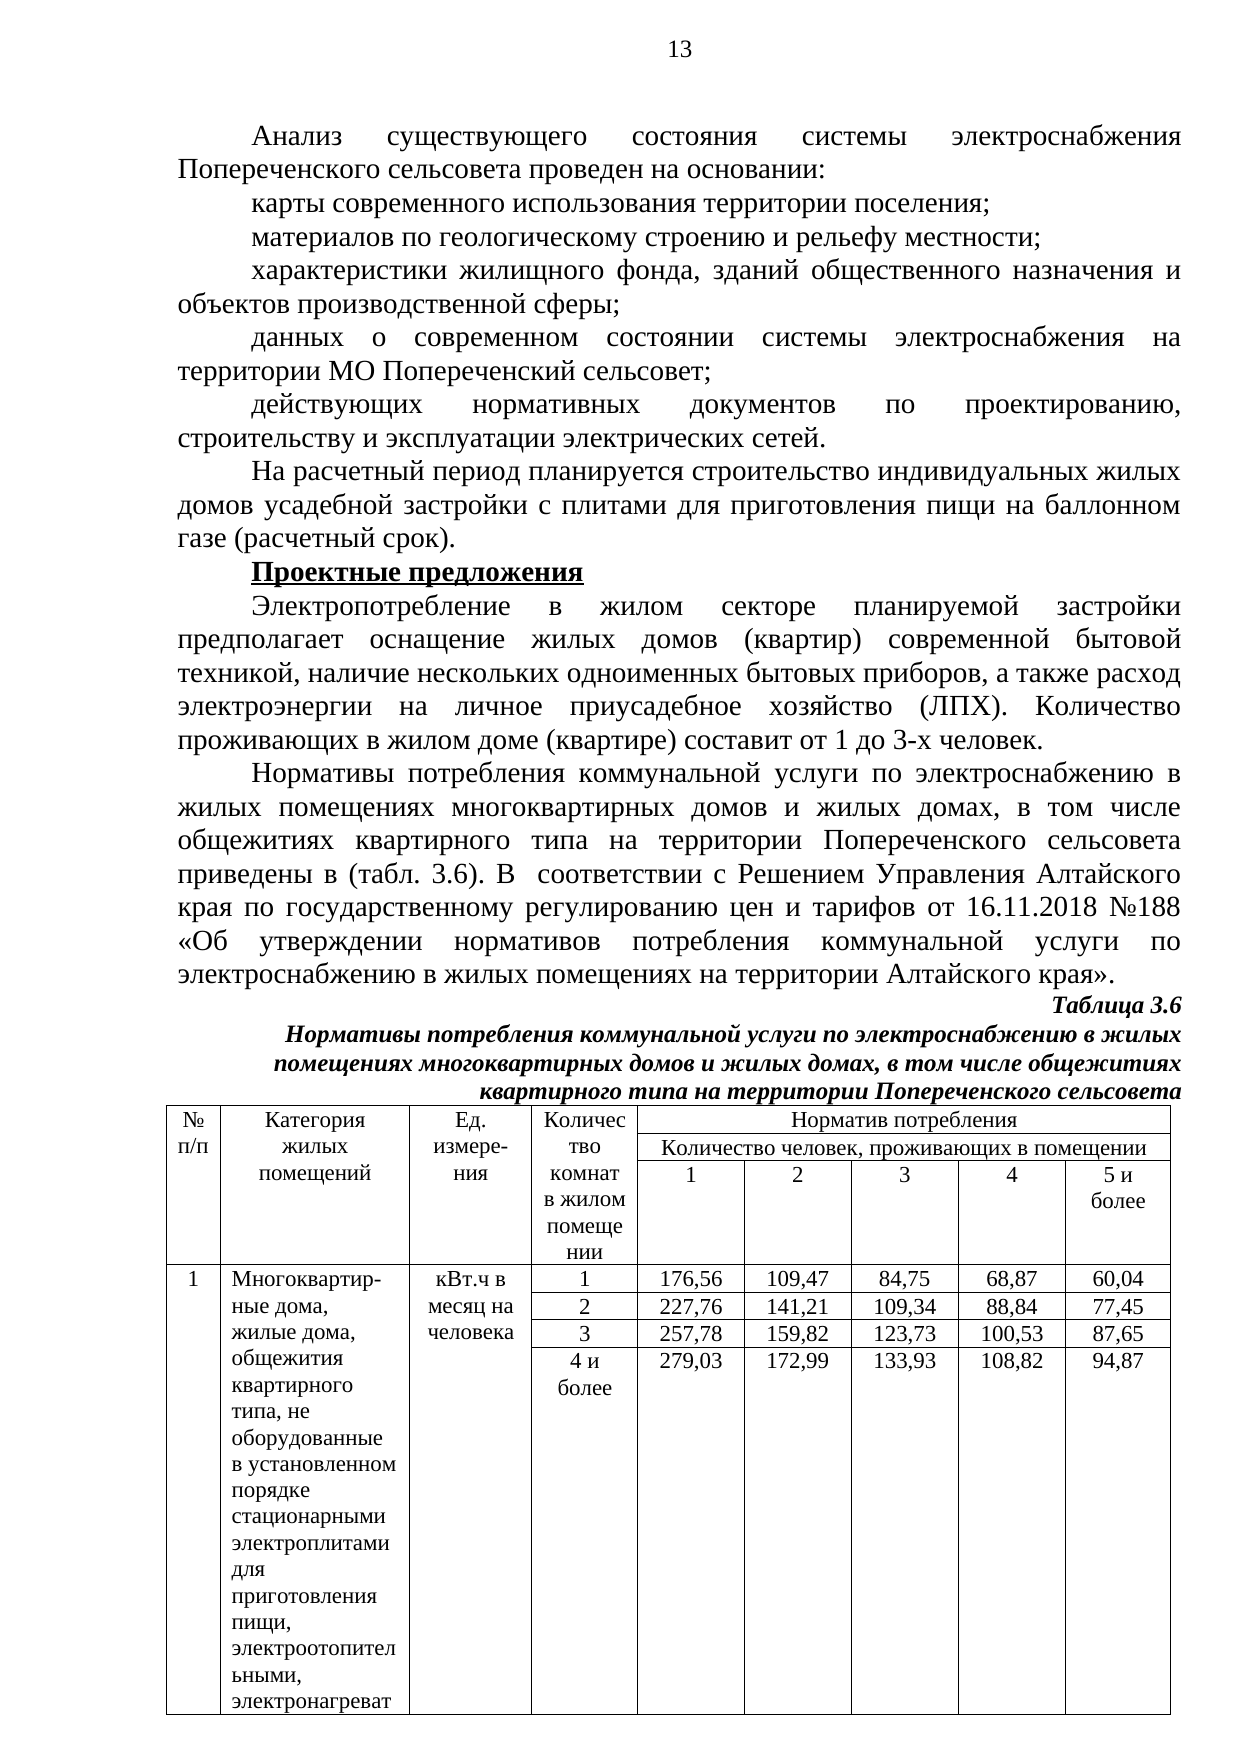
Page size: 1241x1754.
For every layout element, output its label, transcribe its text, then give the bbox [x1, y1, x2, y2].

table_cell 88,84 [959, 1293, 1065, 1319]
table_cell 227,76 [638, 1293, 744, 1319]
table_cell 109,47 [745, 1265, 851, 1292]
table_cell 257,78 [638, 1320, 744, 1347]
table_cell 2 [745, 1161, 851, 1264]
text карты современного использования территории поселения; [177, 185, 1182, 219]
table_cell 4 и более [532, 1348, 637, 1713]
text Проектные предложения [177, 554, 1182, 588]
text характеристики жилищного фонда, зданий общественного назначения и объектов производственной сферы; [177, 252, 1182, 319]
text действующих нормативных документов по проектированию, строительству и эксплуатации электрических сетей. [177, 386, 1182, 453]
table_cell 60,04 [1066, 1265, 1170, 1292]
table_cell 176,56 [638, 1265, 744, 1292]
table_cell 1 [532, 1265, 637, 1292]
text На расчетный период планируется строительство индивидуальных жилых домов усадебной застройки с плитами для приготовления пищи на баллонном газе (расчетный срок). [177, 453, 1182, 554]
table_cell 77,45 [1066, 1293, 1170, 1319]
table_cell 3 [852, 1161, 958, 1264]
text Нормативы потребления коммунальной услуги по электроснабжению в жилых помещениях многоквартирных домов и жилых домах, в том числе общежитиях квартирного типа на территории Попереченского сельсовета приведены в (табл. 3.6). В соответствии с Решением Управления Алтайского края по государственному регулированию цен и тарифов от 16.11.2018 №188 «Об утверждении нормативов потребления коммунальной услуги по электроснабжению в жилых помещениях на территории Алтайского края». [177, 755, 1182, 990]
table_cell 94,87 [1066, 1348, 1170, 1713]
table_cell 2 [532, 1293, 637, 1319]
text Электропотребление в жилом секторе планируемой застройки предполагает оснащение жилых домов (квартир) современной бытовой техникой, наличие нескольких одноименных бытовых приборов, а также расход электроэнергии на личное приусадебное хозяйство (ЛПХ). Количество проживающих в жилом доме (квартире) составит от 1 до 3-х человек. [177, 588, 1182, 755]
text материалов по геологическому строению и рельефу местности; [177, 219, 1182, 252]
table_cell 100,53 [959, 1320, 1065, 1347]
table_header Норматив потребления [638, 1106, 1170, 1133]
table_cell 108,82 [959, 1348, 1065, 1713]
table_cell 159,82 [745, 1320, 851, 1347]
table_cell 279,03 [638, 1348, 744, 1713]
table_cell 3 [532, 1320, 637, 1347]
table_cell 1 [167, 1265, 220, 1713]
table_cell 68,87 [959, 1265, 1065, 1292]
table_cell кВт.ч в месяц на человека [410, 1265, 531, 1713]
table_cell Количество человек, проживающих в помещении [638, 1134, 1170, 1160]
table_header Категория жилых помещений [221, 1106, 409, 1264]
table_cell 123,73 [852, 1320, 958, 1347]
table_cell 141,21 [745, 1293, 851, 1319]
table_cell 172,99 [745, 1348, 851, 1713]
table_header Ед. измере- ния [410, 1106, 531, 1264]
table_cell 87,65 [1066, 1320, 1170, 1347]
table_cell 133,93 [852, 1348, 958, 1713]
text данных о современном состоянии системы электроснабжения на территории МО Попереченский сельсовет; [177, 319, 1182, 386]
table_cell 1 [638, 1161, 744, 1264]
text Нормативы потребления коммунальной услуги по электроснабжению в жилых помещениях многоквартирных домов и жилых домах, в том числе общежитиях квартирного типа на территории Попереченского сельсовета [177, 1019, 1182, 1105]
text Анализ существующего состояния системы электроснабжения Попереченского сельсовета проведен на основании: [177, 118, 1182, 185]
table_cell 84,75 [852, 1265, 958, 1292]
table_cell 5 и более [1066, 1161, 1170, 1264]
table_header Количество комнат в жилом помещении [532, 1106, 637, 1264]
table_cell Многоквартир- ные дома, жилые дома, общежития квартирного типа, не оборудованные в установленном порядке стационарными электроплитами для приготовления пищи, электроотопительными, электронагревательными установками для целей горячего водоснабжения [221, 1265, 409, 1713]
table_header № п/п [167, 1106, 220, 1264]
table_cell 4 [959, 1161, 1065, 1264]
text Таблица 3.6 [177, 990, 1182, 1019]
table_cell 109,34 [852, 1293, 958, 1319]
